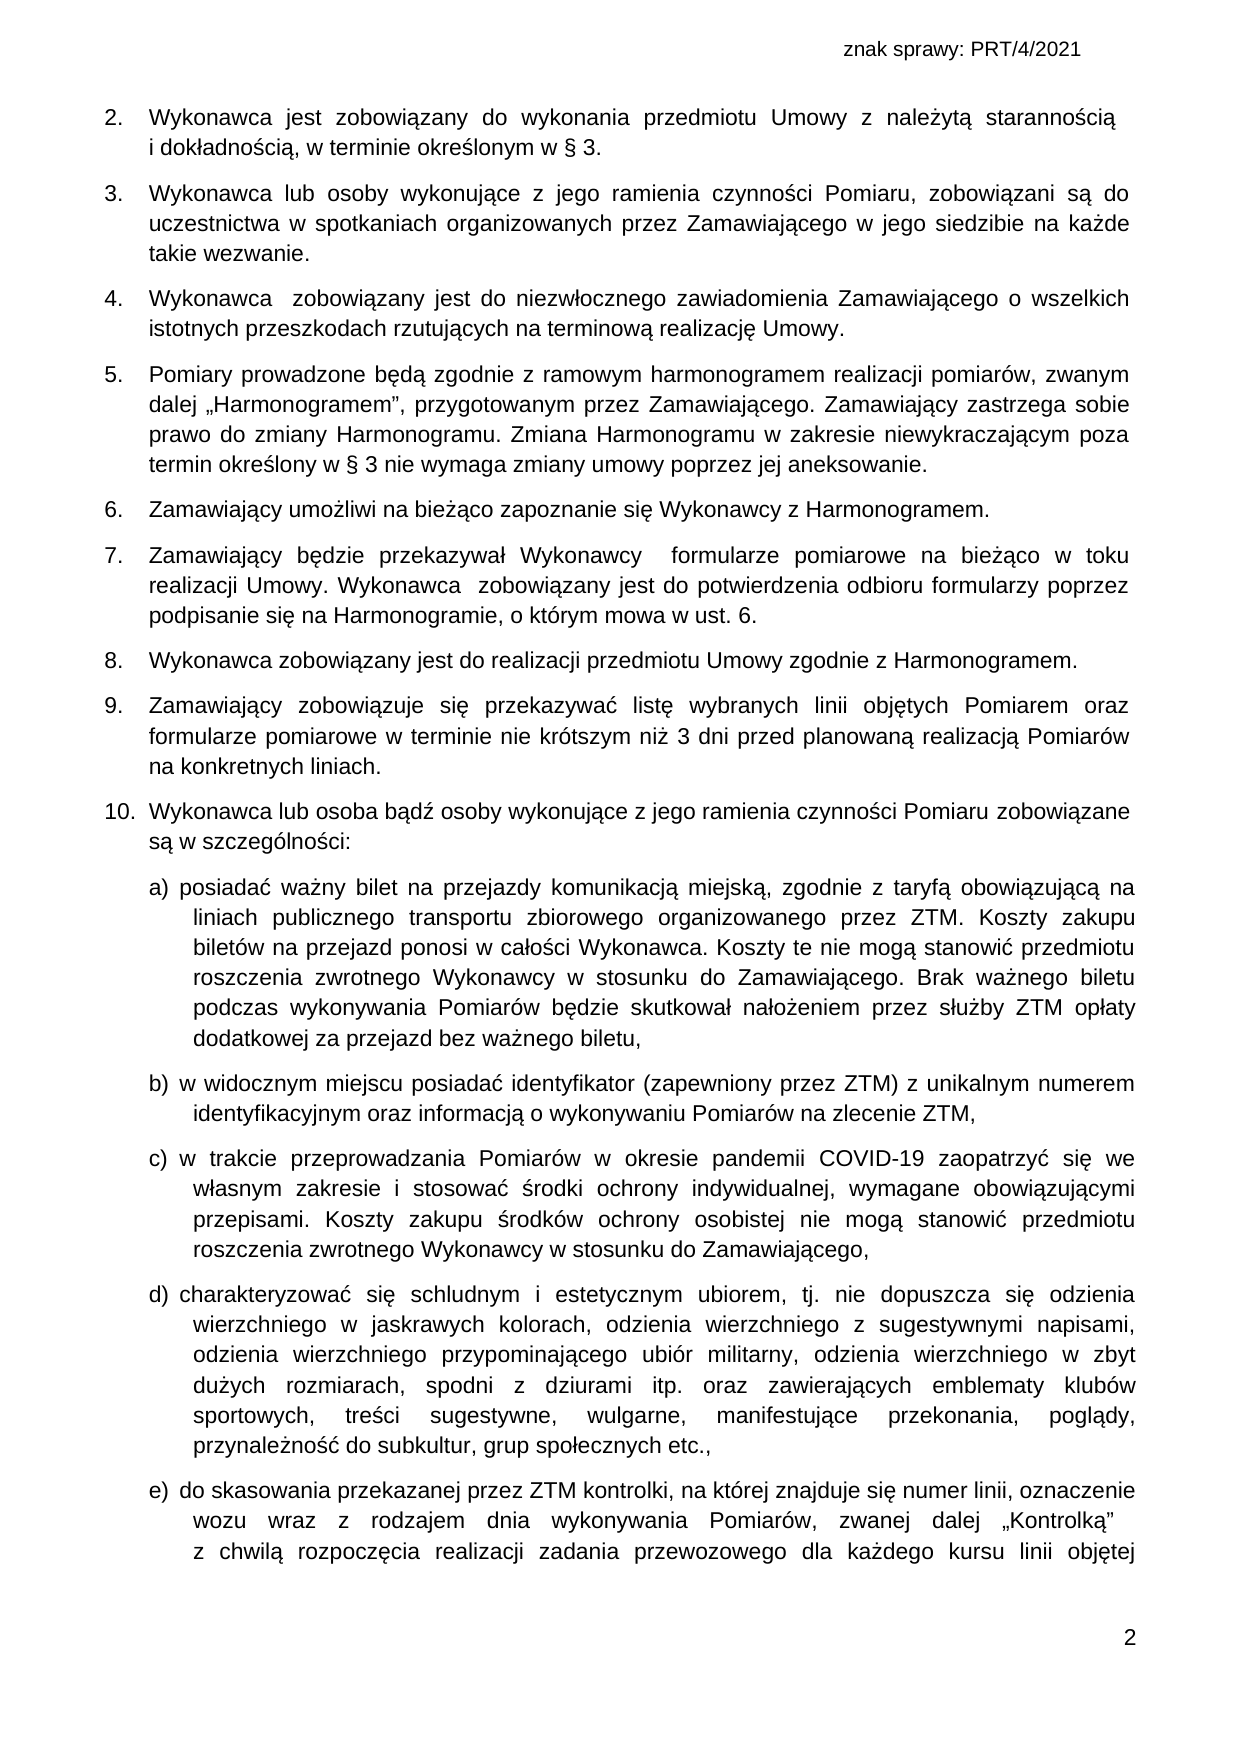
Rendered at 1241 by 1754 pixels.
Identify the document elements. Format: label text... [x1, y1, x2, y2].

list Pomiary prowadzone będą zgodnie z ramowym harmonogramem realizacji pomiarów, zwanym dalej „Harmonogramem”, przygotowanym przez Zamawiającego. Zamawiający zastrzega sobie prawo do zmiany Harmonogramu. Zmiana Harmonogramu w zakresie niewykraczającym poza termin określony w § 3 nie wymaga zmiany umowy poprzez jej aneksowanie. [104, 361, 1130, 478]
list posiadać ważny bilet na przejazdy komunikacją miejską, zgodnie z taryfą obowiązującą na liniach publicznego transportu zbiorowego organizowanego przez ZTM. Koszty zakupu biletów na przejazd ponosi w całości Wykonawca. Koszty te nie mogą stanowić przedmiotu roszczenia zwrotnego Wykonawcy w stosunku do Zamawiającego. Brak ważnego biletu podczas wykonywania Pomiarów będzie skutkował nałożeniem przez służby ZTM opłaty dodatkowej za przejazd bez ważnego biletu, [148, 873, 1136, 1051]
list w widocznym miejscu posiadać identyfikator (zapewniony przez ZTM) z unikalnym numerem identyfikacyjnym oraz informacją o wykonywaniu Pomiarów na zlecenie ZTM, [148, 1070, 1136, 1126]
list w trakcie przeprowadzania Pomiarów w okresie pandemii COVID-19 zaopatrzyć się we własnym zakresie i stosować środki ochrony indywidualnej, wymagane obowiązującymi przepisami. Koszty zakupu środków ochrony osobistej nie mogą stanowić przedmiotu roszczenia zwrotnego Wykonawcy w stosunku do Zamawiającego, [148, 1145, 1136, 1262]
list Zamawiający będzie przekazywał Wykonawcy formularze pomiarowe na bieżąco w toku realizacji Umowy. Wykonawca zobowiązany jest do potwierdzenia odbioru formularzy poprzez podpisanie się na Harmonogramie, o którym mowa w ust. 6. [104, 542, 1130, 628]
list charakteryzować się schludnym i estetycznym ubiorem, tj. nie dopuszcza się odzienia wierzchniego w jaskrawych kolorach, odzienia wierzchniego z sugestywnymi napisami, odzienia wierzchniego przypominającego ubiór militarny, odzienia wierzchniego w zbyt dużych rozmiarach, spodni z dziurami itp. oraz zawierających emblematy klubów sportowych, treści sugestywne, wulgarne, manifestujące przekonania, poglądy, przynależność do subkultur, grup społecznych etc., [148, 1281, 1136, 1458]
list Wykonawca zobowiązany jest do niezwłocznego zawiadomienia Zamawiającego o wszelkich istotnych przeszkodach rzutujących na terminową realizację Umowy. [104, 285, 1130, 342]
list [148, 1477, 1136, 1564]
list Zamawiający umożliwi na bieżąco zapoznanie się Wykonawcy z Harmonogramem. [104, 496, 1130, 523]
list Wykonawca lub osoby wykonujące z jego ramienia czynności Pomiaru, zobowiązani są do uczestnictwa w spotkaniach organizowanych przez Zamawiającego w jego siedzibie na każde takie wezwanie. [104, 179, 1130, 266]
list Wykonawca lub osoba bądź osoby wykonujące z jego ramienia czynności Pomiaru zobowiązane są w szczególności: [104, 798, 1130, 855]
list Zamawiający zobowiązuje się przekazywać listę wybranych linii objętych Pomiarem oraz formularze pomiarowe w terminie nie krótszym niż 3 dni przed planowaną realizacją Pomiarów na konkretnych liniach. [104, 692, 1130, 779]
list Wykonawca zobowiązany jest do realizacji przedmiotu Umowy zgodnie z Harmonogramem. [104, 647, 1130, 674]
list Wykonawca jest zobowiązany do wykonania przedmiotu Umowy z należytą starannością i dokładnością, w terminie określonym w § 3. [104, 104, 1130, 161]
